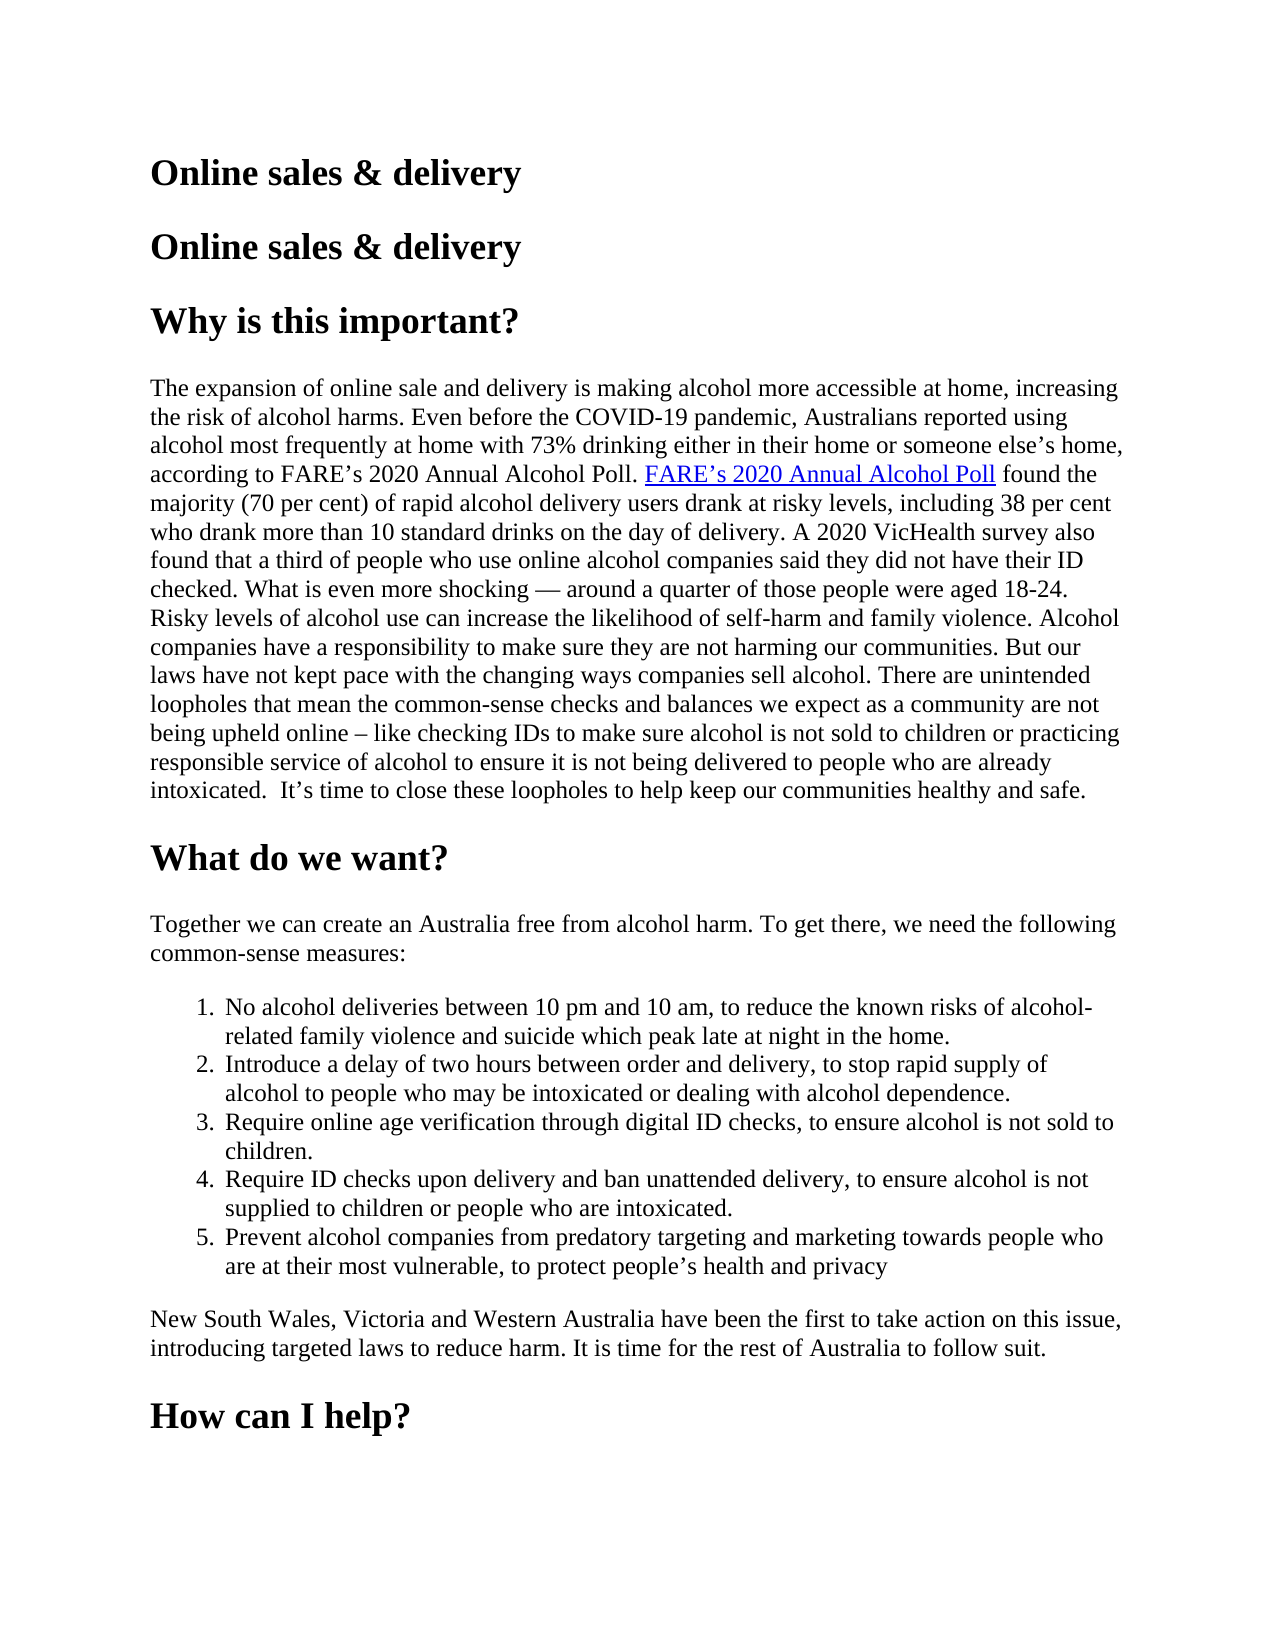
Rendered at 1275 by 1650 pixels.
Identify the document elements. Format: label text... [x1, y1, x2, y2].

list Introduce a delay of two hours between order and delivery, to stop rapid supply of alcohol to people who may be intoxicated or dealing with alcohol dependence. [196, 1049, 1125, 1107]
subtitle Online sales & delivery [150, 150, 1125, 193]
subtitle Online sales & delivery [150, 224, 1125, 267]
list Prevent alcohol companies from predatory targeting and marketing towards people who are at their most vulnerable, to protect people’s health and privacy [196, 1222, 1125, 1279]
list No alcohol deliveries between 10 pm and 10 am, to reduce the known risks of alcohol-related family violence and suicide which peak late at night in the home. [196, 992, 1125, 1049]
list Require ID checks upon delivery and ban unattended delivery, to ensure alcohol is not supplied to children or people who are intoxicated. [196, 1164, 1125, 1222]
subtitle What do we want? [150, 835, 1125, 878]
text The expansion of online sale and delivery is making alcohol more accessible at home, increasing the risk of alcohol harms. Even before the COVID-19 pandemic, Australians reported using alcohol most frequently at home with 73% drinking either in their home or someone else’s home, according to FARE’s 2020 Annual Alcohol Poll. FARE’s 2020 Annual Alcohol Poll found the majority (70 per cent) of rapid alcohol delivery users drank at risky levels, including 38 per cent who drank more than 10 standard drinks on the day of delivery. A 2020 VicHealth survey also found that a third of people who use online alcohol companies said they did not have their ID checked. What is even more shocking — around a quarter of those people were aged 18-24. Risky levels of alcohol use can increase the likelihood of self-harm and family violence. Alcohol companies have a responsibility to make sure they are not harming our communities. But our laws have not kept pace with the changing ways companies sell alcohol. There are unintended loopholes that mean the common-sense checks and balances we expect as a community are not being upheld online – like checking IDs to make sure alcohol is not sold to children or practicing responsible service of alcohol to ensure it is not being delivered to people who are already intoxicated. It’s time to close these loopholes to help keep our communities healthy and safe. [150, 373, 1125, 804]
subtitle How can I help? [150, 1393, 1125, 1436]
text New South Wales, Victoria and Western Australia have been the first to take action on this issue, introducing targeted laws to reduce harm. It is time for the rest of Australia to follow suit. [150, 1304, 1125, 1362]
subtitle Why is this important? [150, 298, 1125, 342]
list Require online age verification through digital ID checks, to ensure alcohol is not sold to children. [196, 1107, 1125, 1164]
text Together we can create an Australia free from alcohol harm. To get there, we need the following common-sense measures: [150, 909, 1125, 967]
